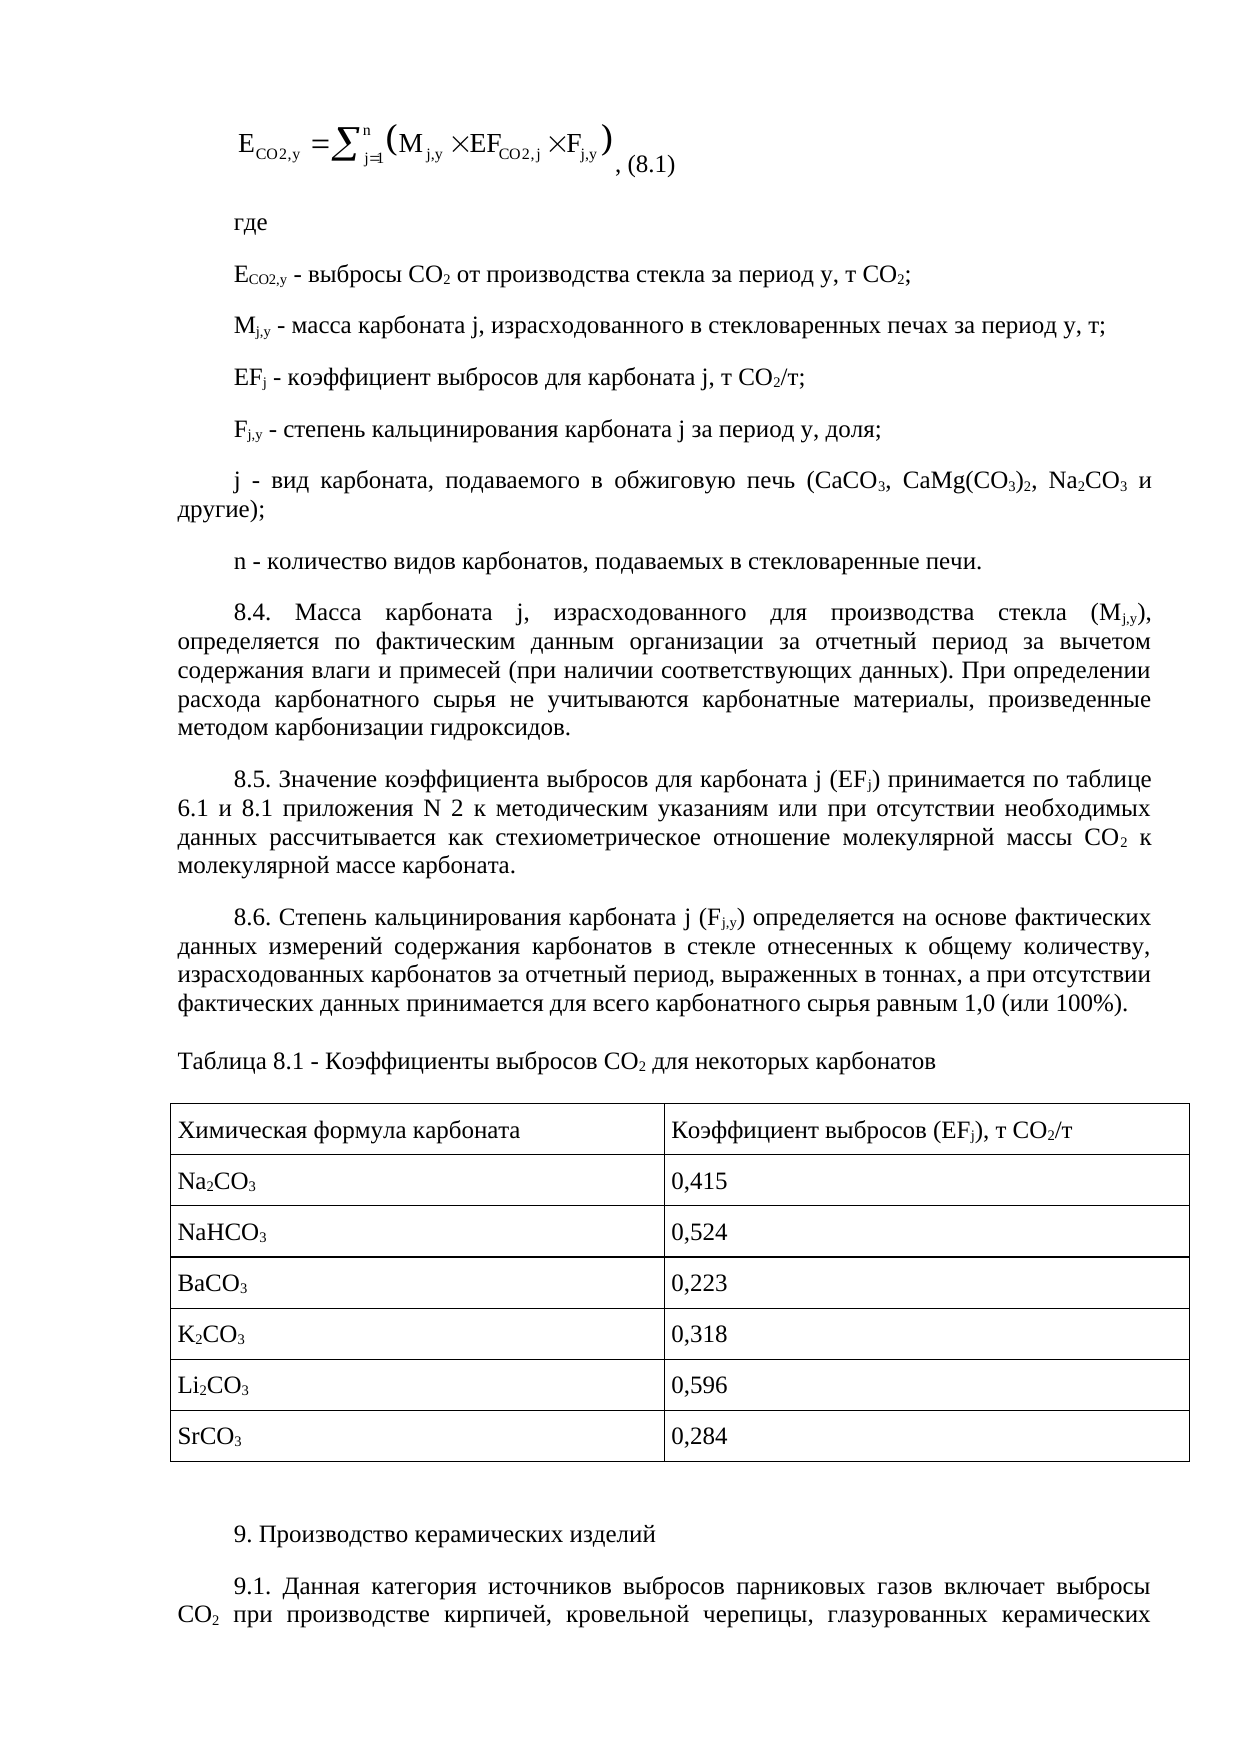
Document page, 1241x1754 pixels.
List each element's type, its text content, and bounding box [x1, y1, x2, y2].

text EFj - коэффициент выбросов для карбоната j, т CO2/т; [177, 362, 1152, 391]
text Mj,y - масса карбоната j, израсходованного в стекловаренных печах за период y, т; [177, 310, 1152, 339]
text где [177, 207, 1152, 236]
table_header Коэффициент выбросов (EFj), т CO2/т [665, 1104, 1189, 1154]
text Fj,y - степень кальцинирования карбоната j за период y, доля; [177, 414, 1152, 442]
text 9. Производство керамических изделий [177, 1519, 1152, 1548]
table_cell K2CO3 [171, 1309, 664, 1358]
text n - количество видов карбонатов, подаваемых в стекловаренные печи. [177, 546, 1152, 574]
text , (8.1) [177, 118, 1152, 178]
table_cell Li2CO3 [171, 1360, 664, 1409]
table_cell 0,318 [665, 1309, 1189, 1358]
table_cell 0,415 [665, 1155, 1189, 1205]
table_cell 0,596 [665, 1360, 1189, 1409]
table_cell 0,284 [665, 1411, 1189, 1461]
table_cell NaHCO3 [171, 1206, 664, 1256]
text ECO2,y - выбросы CO2 от производства стекла за период y, т CO2; [177, 259, 1152, 287]
text 8.5. Значение коэффициента выбросов для карбоната j (EFj) принимается по таблице 6.1 и 8.1 приложения N 2 к методическим указаниям или при отсутствии необходимых данных рассчитывается как стехиометрическое отношение молекулярной массы CO2 к молекулярной массе карбоната. [177, 764, 1152, 879]
table_cell 0,223 [665, 1258, 1189, 1307]
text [177, 1571, 1152, 1628]
text Таблица 8.1 - Коэффициенты выбросов CO2 для некоторых карбонатов [177, 1046, 1152, 1074]
table_cell BaCO3 [171, 1258, 664, 1307]
table_header Химическая формула карбоната [171, 1104, 664, 1154]
text 8.6. Степень кальцинирования карбоната j (Fj,y) определяется на основе фактических данных измерений содержания карбонатов в стекле отнесенных к общему количеству, израсходованных карбонатов за отчетный период, выраженных в тоннах, а при отсутствии фактических данных принимается для всего карбонатного сырья равным 1,0 (или 100%). [177, 902, 1152, 1017]
text 8.4. Масса карбоната j, израсходованного для производства стекла (Mj,y), определяется по фактическим данным организации за отчетный период за вычетом содержания влаги и примесей (при наличии соответствующих данных). При определении расхода карбонатного сырья не учитываются карбонатные материалы, произведенные методом карбонизации гидроксидов. [177, 597, 1152, 741]
table_cell Na2CO3 [171, 1155, 664, 1205]
text j - вид карбоната, подаваемого в обжиговую печь (CaCO3, CaMg(CO3)2, Na2CO3 и другие); [177, 465, 1152, 523]
table_cell 0,524 [665, 1206, 1189, 1256]
table_cell SrCO3 [171, 1411, 664, 1461]
